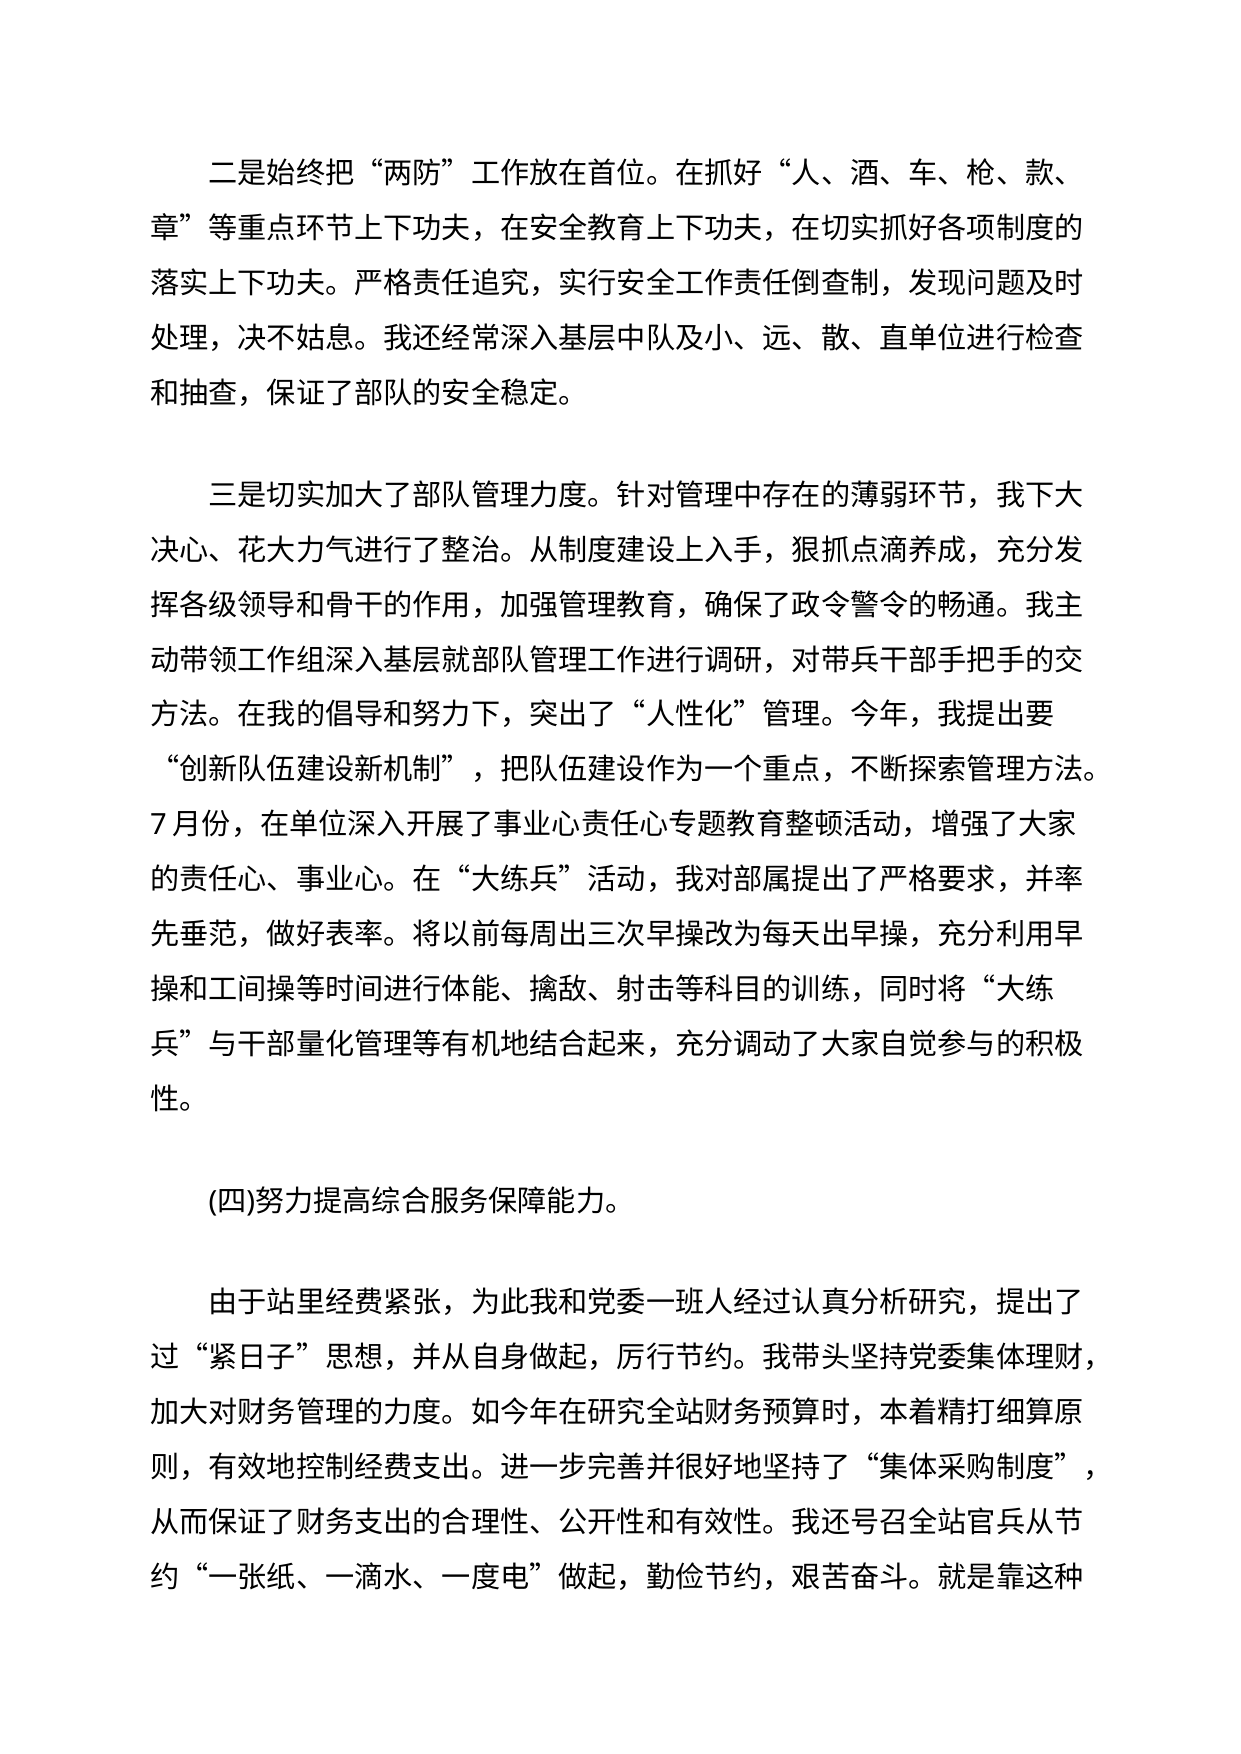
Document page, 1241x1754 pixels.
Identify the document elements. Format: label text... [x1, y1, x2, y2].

text (四)努力提高综合服务保障能力。 [150, 1177, 1090, 1219]
text 二是始终把“两防”工作放在首位。在抓好“人、酒、车、枪、款、章”等重点环节上下功夫，在安全教育上下功夫，在切实抓好各项制度的落实上下功夫。严格责任追究，实行安全工作责任倒查制，发现问题及时处理，决不姑息。我还经常深入基层中队及小、远、散、直单位进行检查和抽查，保证了部队的安全稳定。 [150, 150, 1090, 412]
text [150, 1279, 1090, 1596]
text 三是切实加大了部队管理力度。针对管理中存在的薄弱环节，我下大决心、花大力气进行了整治。从制度建设上入手，狠抓点滴养成，充分发挥各级领导和骨干的作用，加强管理教育，确保了政令警令的畅通。我主动带领工作组深入基层就部队管理工作进行调研，对带兵干部手把手的交方法。在我的倡导和努力下，突出了“人性化”管理。今年，我提出要“创新队伍建设新机制”，把队伍建设作为一个重点，不断探索管理方法。7月份，在单位深入开展了事业心责任心专题教育整顿活动，增强了大家的责任心、事业心。在“大练兵”活动，我对部属提出了严格要求，并率先垂范，做好表率。将以前每周出三次早操改为每天出早操，充分利用早操和工间操等时间进行体能、擒敌、射击等科目的训练，同时将“大练兵”与干部量化管理等有机地结合起来，充分调动了大家自觉参与的积极性。 [150, 471, 1090, 1118]
